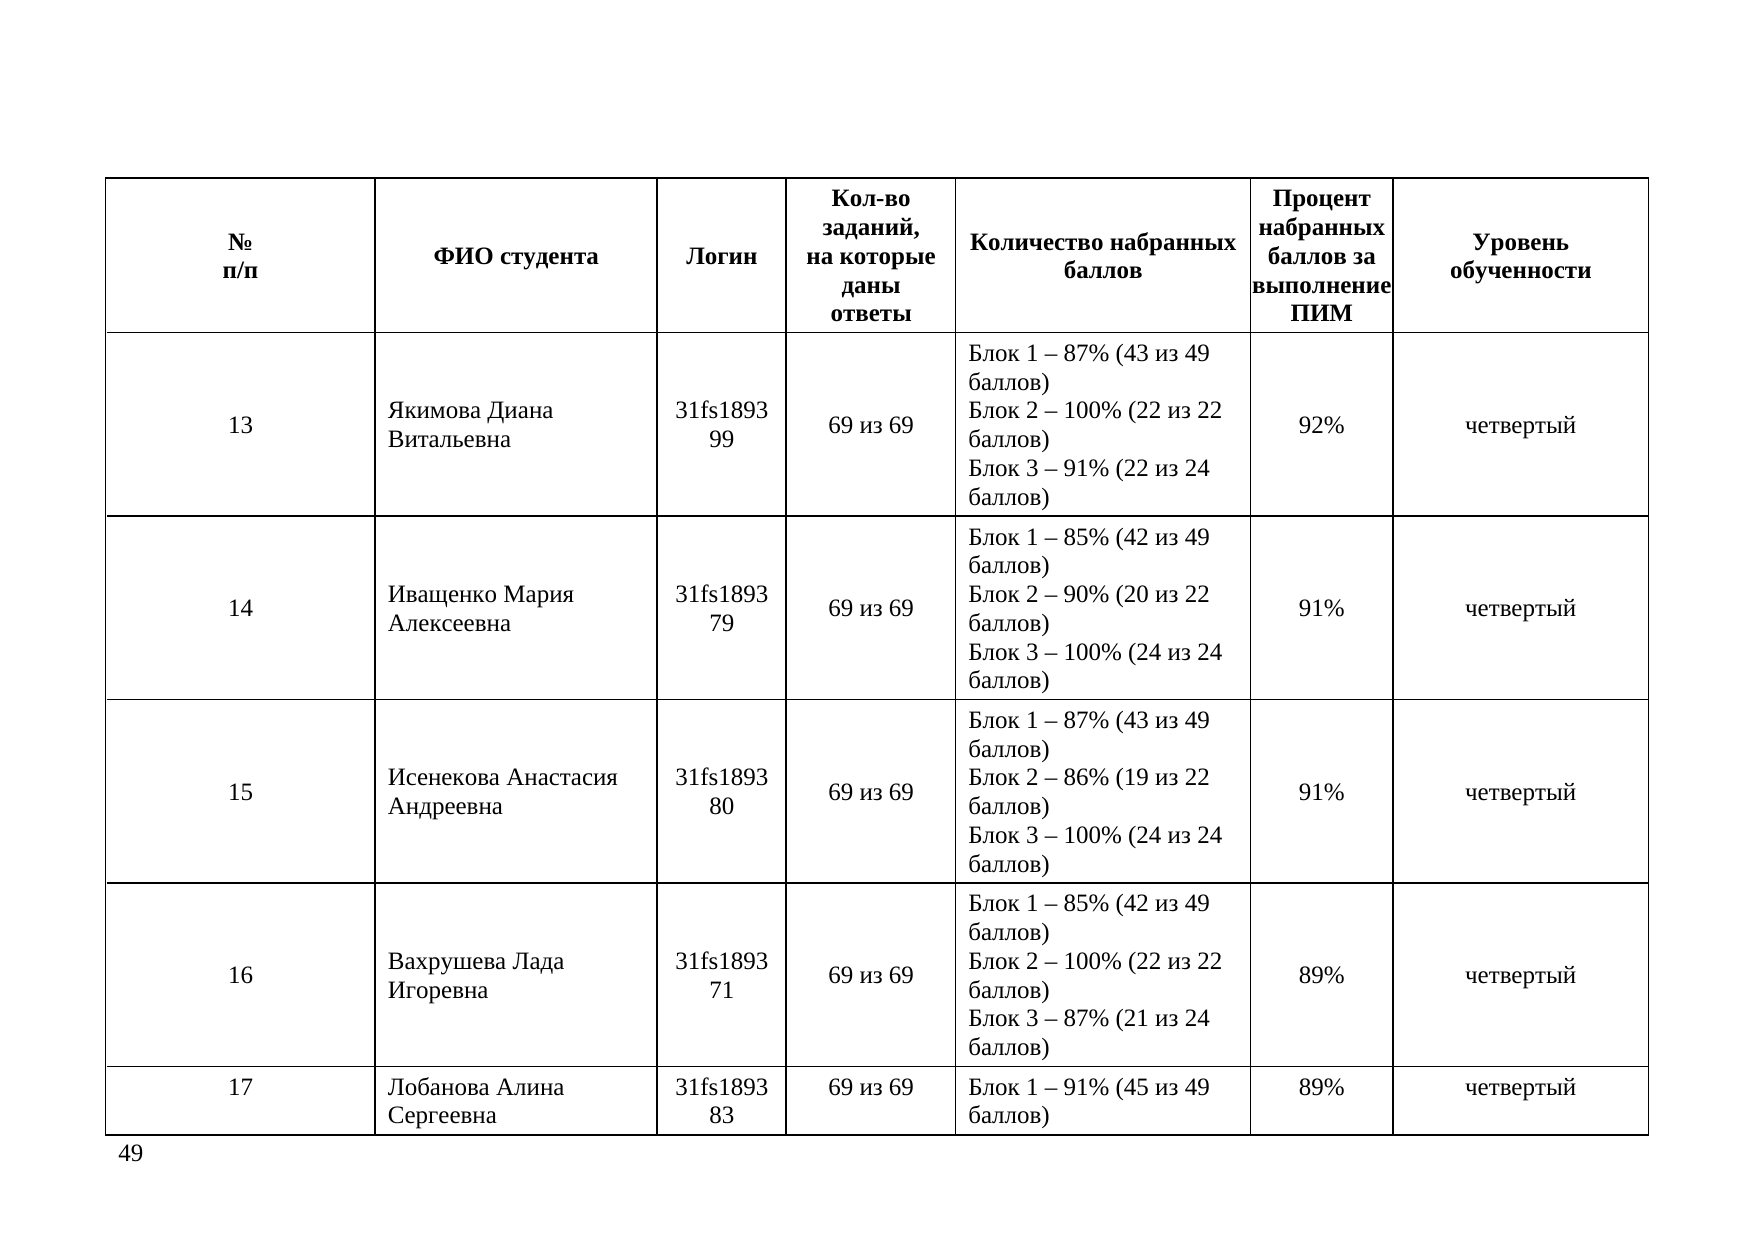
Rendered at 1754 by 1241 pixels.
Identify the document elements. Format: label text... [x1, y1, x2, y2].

table_cell четвертый [1394, 884, 1648, 1066]
table_cell 13 [106, 333, 374, 515]
table_cell 69 из 69 [787, 333, 955, 515]
table_header № п/п [106, 179, 374, 332]
table_cell четвертый [1394, 517, 1648, 699]
table_cell 92% [1251, 333, 1392, 515]
table_cell Блок 1 – 87% (43 из 49 баллов) Блок 2 – 86% (19 из 22 баллов) Блок 3 – 100% (24 из 24 баллов) [956, 700, 1250, 882]
table_cell 14 [106, 516, 374, 699]
table_header Уровень обученности [1394, 179, 1648, 332]
table_cell Блок 1 – 85% (42 из 49 баллов) Блок 2 – 90% (20 из 22 баллов) Блок 3 – 100% (24 из 24 баллов) [956, 517, 1250, 699]
table_cell четвертый [1394, 700, 1648, 882]
table_cell 31fs189379 [658, 517, 785, 699]
table_cell 91% [1251, 517, 1392, 699]
table_cell четвертый [1394, 333, 1648, 515]
table_cell 69 из 69 [787, 1067, 955, 1134]
table_header Количество набранных баллов [956, 179, 1250, 332]
table_cell Якимова Диана Витальевна [376, 333, 656, 515]
table_header Процент набранных баллов за выполнение ПИМ [1251, 179, 1392, 332]
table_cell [956, 1067, 1250, 1134]
table_cell 91% [1251, 700, 1392, 882]
table_cell Исенекова Анастасия Андреевна [376, 700, 656, 882]
table_cell 16 [106, 883, 374, 1066]
table_cell Иващенко Мария Алексеевна [376, 517, 656, 699]
table_cell 17 [106, 1067, 374, 1134]
table_cell Вахрушева Лада Игоревна [376, 884, 656, 1066]
table_cell 69 из 69 [787, 884, 955, 1066]
table_header ФИО студента [376, 179, 656, 332]
table_cell 15 [106, 700, 374, 882]
table_cell Лобанова Алина Сергеевна [376, 1067, 656, 1134]
table_cell 31fs189399 [658, 333, 785, 515]
table_cell четвертый [1394, 1067, 1648, 1134]
table_cell Блок 1 – 85% (42 из 49 баллов) Блок 2 – 100% (22 из 22 баллов) Блок 3 – 87% (21 из 24 баллов) [956, 884, 1250, 1066]
table_cell 31fs189380 [658, 700, 785, 882]
table_cell Блок 1 – 87% (43 из 49 баллов) Блок 2 – 100% (22 из 22 баллов) Блок 3 – 91% (22 из 24 баллов) [956, 333, 1250, 515]
table_cell 89% [1251, 884, 1392, 1066]
table_cell 69 из 69 [787, 517, 955, 699]
table_cell 31fs189383 [658, 1067, 785, 1134]
table_header Кол-во заданий, на которые даны ответы [787, 179, 955, 332]
table_header Логин [658, 179, 785, 332]
table_cell 31fs189371 [658, 884, 785, 1066]
table_cell 89% [1251, 1067, 1392, 1134]
table_cell 69 из 69 [787, 700, 955, 882]
